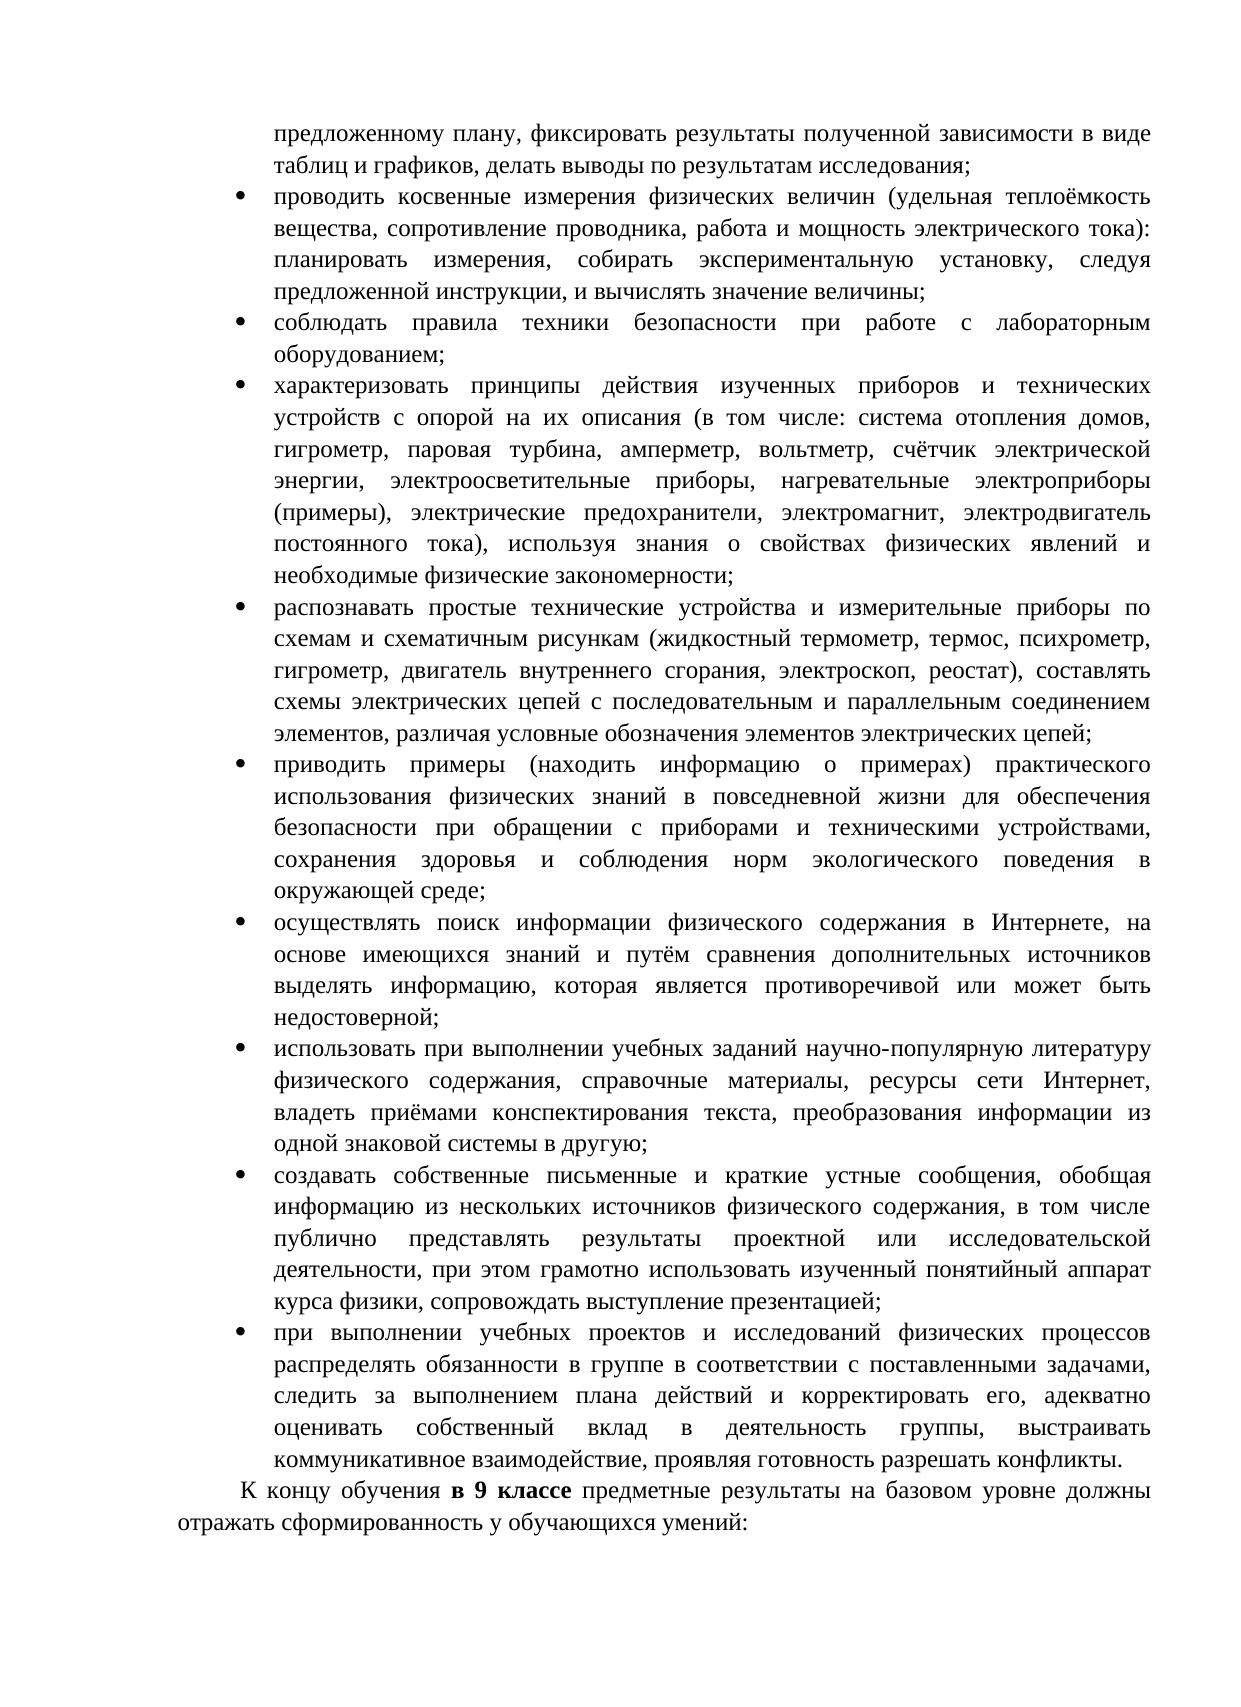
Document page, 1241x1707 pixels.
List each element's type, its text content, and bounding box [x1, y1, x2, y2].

list проводить косвенные измерения физических величин (удельная теплоёмкость вещества, сопротивление проводника, работа и мощность электрического тока): планировать измерения, собирать экспериментальную установку, следуя предложенной инструкции, и вычислять значение величины; [236, 181, 1152, 305]
list распознавать простые технические устройства и измерительные приборы по схемам и схематичным рисункам (жидкостный термометр, термос, психрометр, гигрометр, двигатель внутреннего сгорания, электроскоп, реостат), составлять схемы электрических цепей с последовательным и параллельным соединением элементов, различая условные обозначения элементов электрических цепей; [236, 592, 1152, 747]
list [236, 118, 1152, 178]
list создавать собственные письменные и краткие устные сообщения, обобщая информацию из нескольких источников физического содержания, в том числе публично представлять результаты проектной или исследовательской деятельности, при этом грамотно использовать изученный понятийный аппарат курса физики, сопровождать выступление презентацией; [236, 1160, 1152, 1315]
text К концу обучения в 9 классе предметные результаты на базовом уровне должны отражать сформированность у обучающихся умений: [177, 1475, 1152, 1536]
list приводить примеры (находить информацию о примерах) практического использования физических знаний в повседневной жизни для обеспечения безопасности при обращении с приборами и техническими устройствами, сохранения здоровья и соблюдения норм экологического поведения в окружающей среде; [236, 749, 1152, 904]
list соблюдать правила техники безопасности при работе с лабораторным оборудованием; [236, 307, 1152, 368]
list осуществлять поиск информации физического содержания в Интернете, на основе имеющихся знаний и путём сравнения дополнительных источников выделять информацию, которая является противоречивой или может быть недостоверной; [236, 907, 1152, 1031]
list характеризовать принципы действия изученных приборов и технических устройств с опорой на их описания (в том числе: система отопления домов, гигрометр, паровая турбина, амперметр, вольтметр, счётчик электрической энергии, электроосветительные приборы, нагревательные электроприборы (примеры), электрические предохранители, электромагнит, электродвигатель постоянного тока), используя знания о свойствах физических явлений и необходимые физические закономерности; [236, 371, 1152, 589]
list при выполнении учебных проектов и исследований физических процессов распределять обязанности в группе в соответствии с поставленными задачами, следить за выполнением плана действий и корректировать его, адекватно оценивать собственный вклад в деятельность группы, выстраивать коммуникативное взаимодействие, проявляя готовность разрешать конфликты. [236, 1317, 1152, 1472]
list использовать при выполнении учебных заданий научно-­популярную литературу физического содержания, справочные материалы, ресурсы сети Интернет, владеть приёмами конспектирования текста, преобразования информации из одной знаковой системы в другую; [236, 1033, 1152, 1157]
